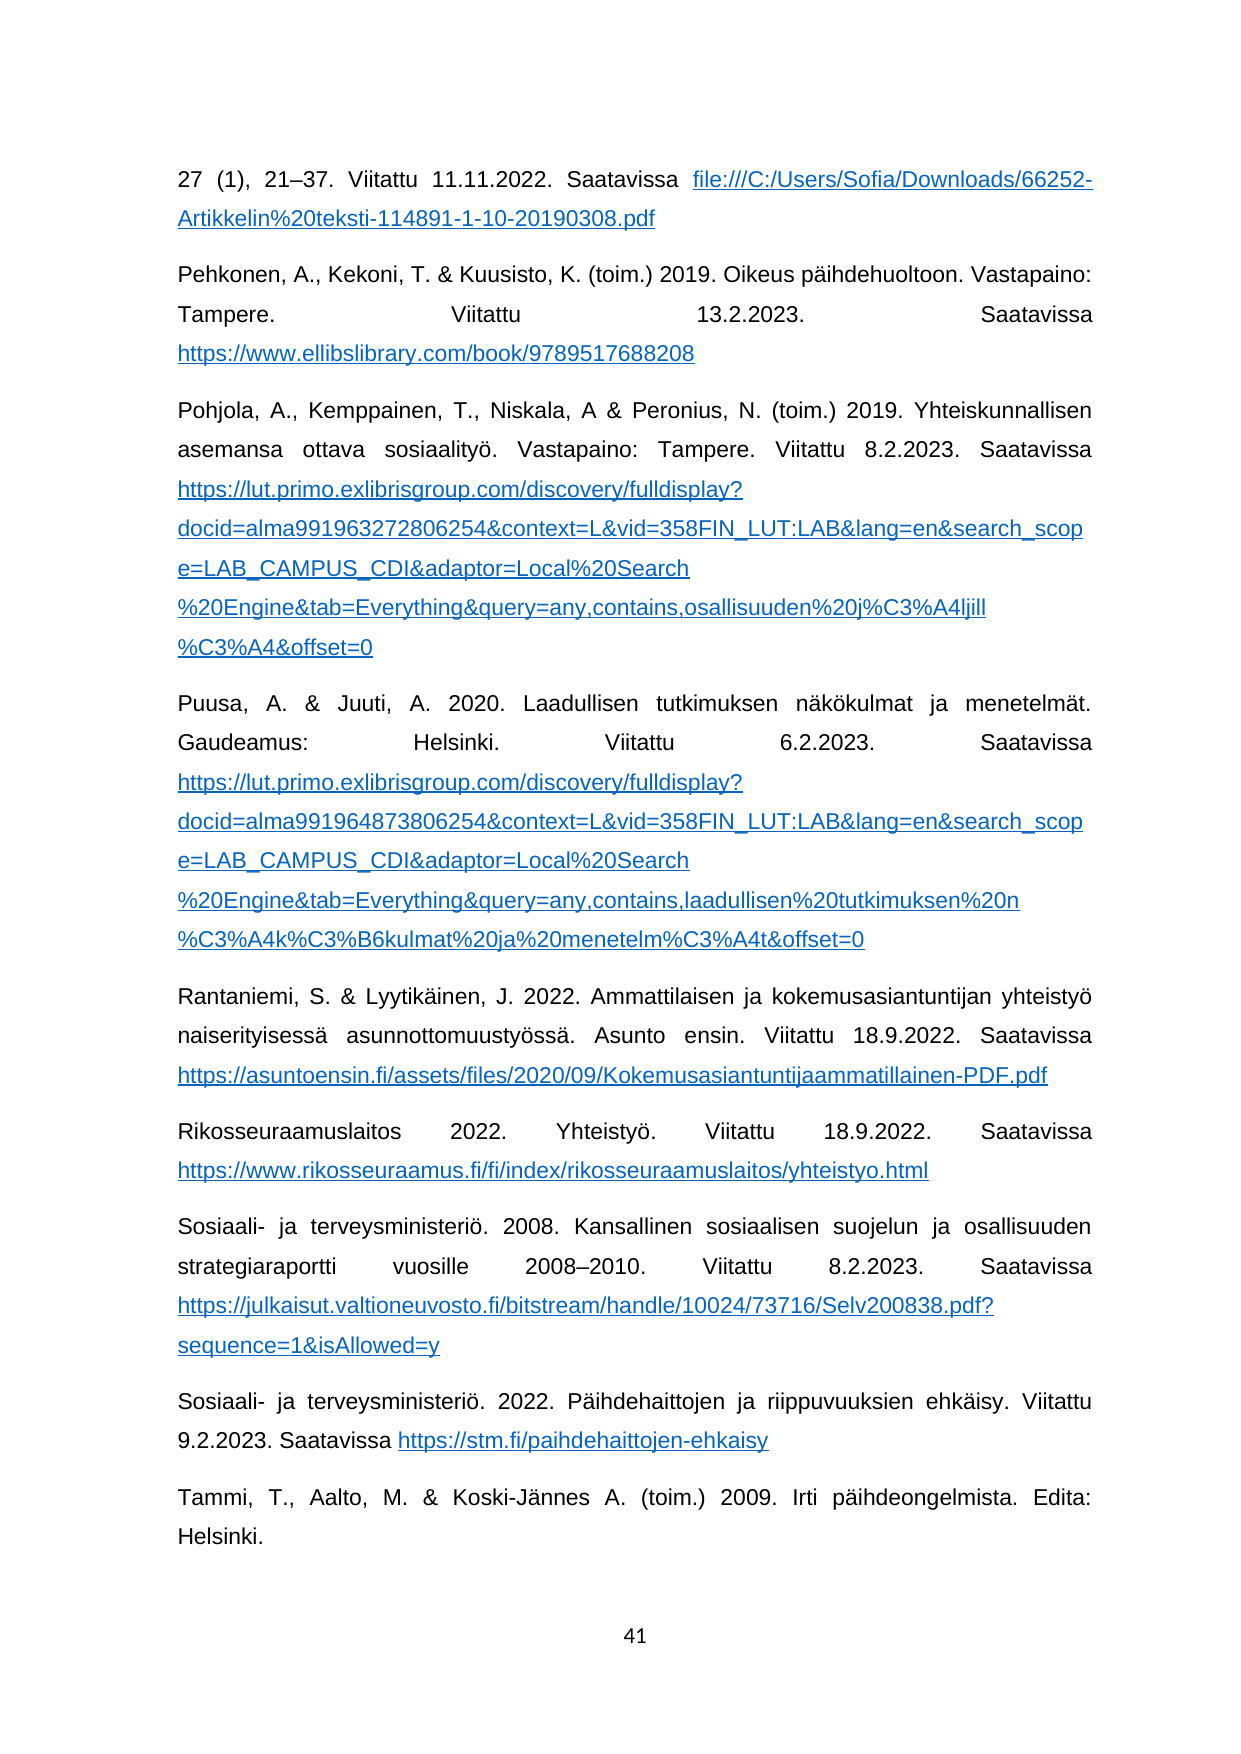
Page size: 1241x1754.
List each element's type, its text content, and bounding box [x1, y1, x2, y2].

text Sosiaali- ja terveysministeriö. 2022. Päihdehaittojen ja riippuvuuksien ehkäisy. Viitattu 9.2.2023. Saatavissa https://stm.fi/paihdehaittojen-ehkaisy [177, 1388, 1092, 1454]
text Puusa, A. & Juuti, A. 2020. Laadullisen tutkimuksen näkökulmat ja menetelmät. Gaudeamus: Helsinki. Viitattu 6.2.2023. Saatavissa https://lut.primo.exlibrisgroup.com/discovery/fulldisplay?docid=alma991964873806254&context=L&vid=358FIN_LUT:LAB&lang=en&search_scope=LAB_CAMPUS_CDI&adaptor=Local%20Search%20Engine&tab=Everything&query=any,contains,laadullisen%20tutkimuksen%20n%C3%A4k%C3%B6kulmat%20ja%20menetelm%C3%A4t&offset=0 [177, 689, 1092, 953]
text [177, 166, 1092, 232]
text Rikosseuraamuslaitos 2022. Yhteistyö. Viitattu 18.9.2022. Saatavissa https://www.rikosseuraamus.fi/fi/index/rikosseuraamuslaitos/yhteistyo.html [177, 1118, 1092, 1183]
text Pehkonen, A., Kekoni, T. & Kuusisto, K. (toim.) 2019. Oikeus päihdehuoltoon. Vastapaino: Tampere. Viitattu 13.2.2023. Saatavissa https://www.ellibslibrary.com/book/9789517688208 [177, 261, 1092, 367]
text Tammi, T., Aalto, M. & Koski-Jännes A. (toim.) 2009. Irti päihdeongelmista. Edita: Helsinki. [177, 1483, 1092, 1549]
text Sosiaali- ja terveysministeriö. 2008. Kansallinen sosiaalisen suojelun ja osallisuuden strategiaraportti vuosille 2008–2010. Viitattu 8.2.2023. Saatavissa https://julkaisut.valtioneuvosto.fi/bitstream/handle/10024/73716/Selv200838.pdf?sequence=1&isAllowed=y [177, 1213, 1092, 1358]
text Rantaniemi, S. & Lyytikäinen, J. 2022. Ammattilaisen ja kokemusasiantuntijan yhteistyö naiserityisessä asunnottomuustyössä. Asunto ensin. Viitattu 18.9.2022. Saatavissa https://asuntoensin.fi/assets/files/2020/09/Kokemusasiantuntijaammatillainen-PDF.pdf [177, 983, 1092, 1088]
text Pohjola, A., Kemppainen, T., Niskala, A & Peronius, N. (toim.) 2019. Yhteiskunnallisen asemansa ottava sosiaalityö. Vastapaino: Tampere. Viitattu 8.2.2023. Saatavissa https://lut.primo.exlibrisgroup.com/discovery/fulldisplay?docid=alma991963272806254&context=L&vid=358FIN_LUT:LAB&lang=en&search_scope=LAB_CAMPUS_CDI&adaptor=Local%20Search%20Engine&tab=Everything&query=any,contains,osallisuuden%20j%C3%A4ljill%C3%A4&offset=0 [177, 397, 1092, 660]
